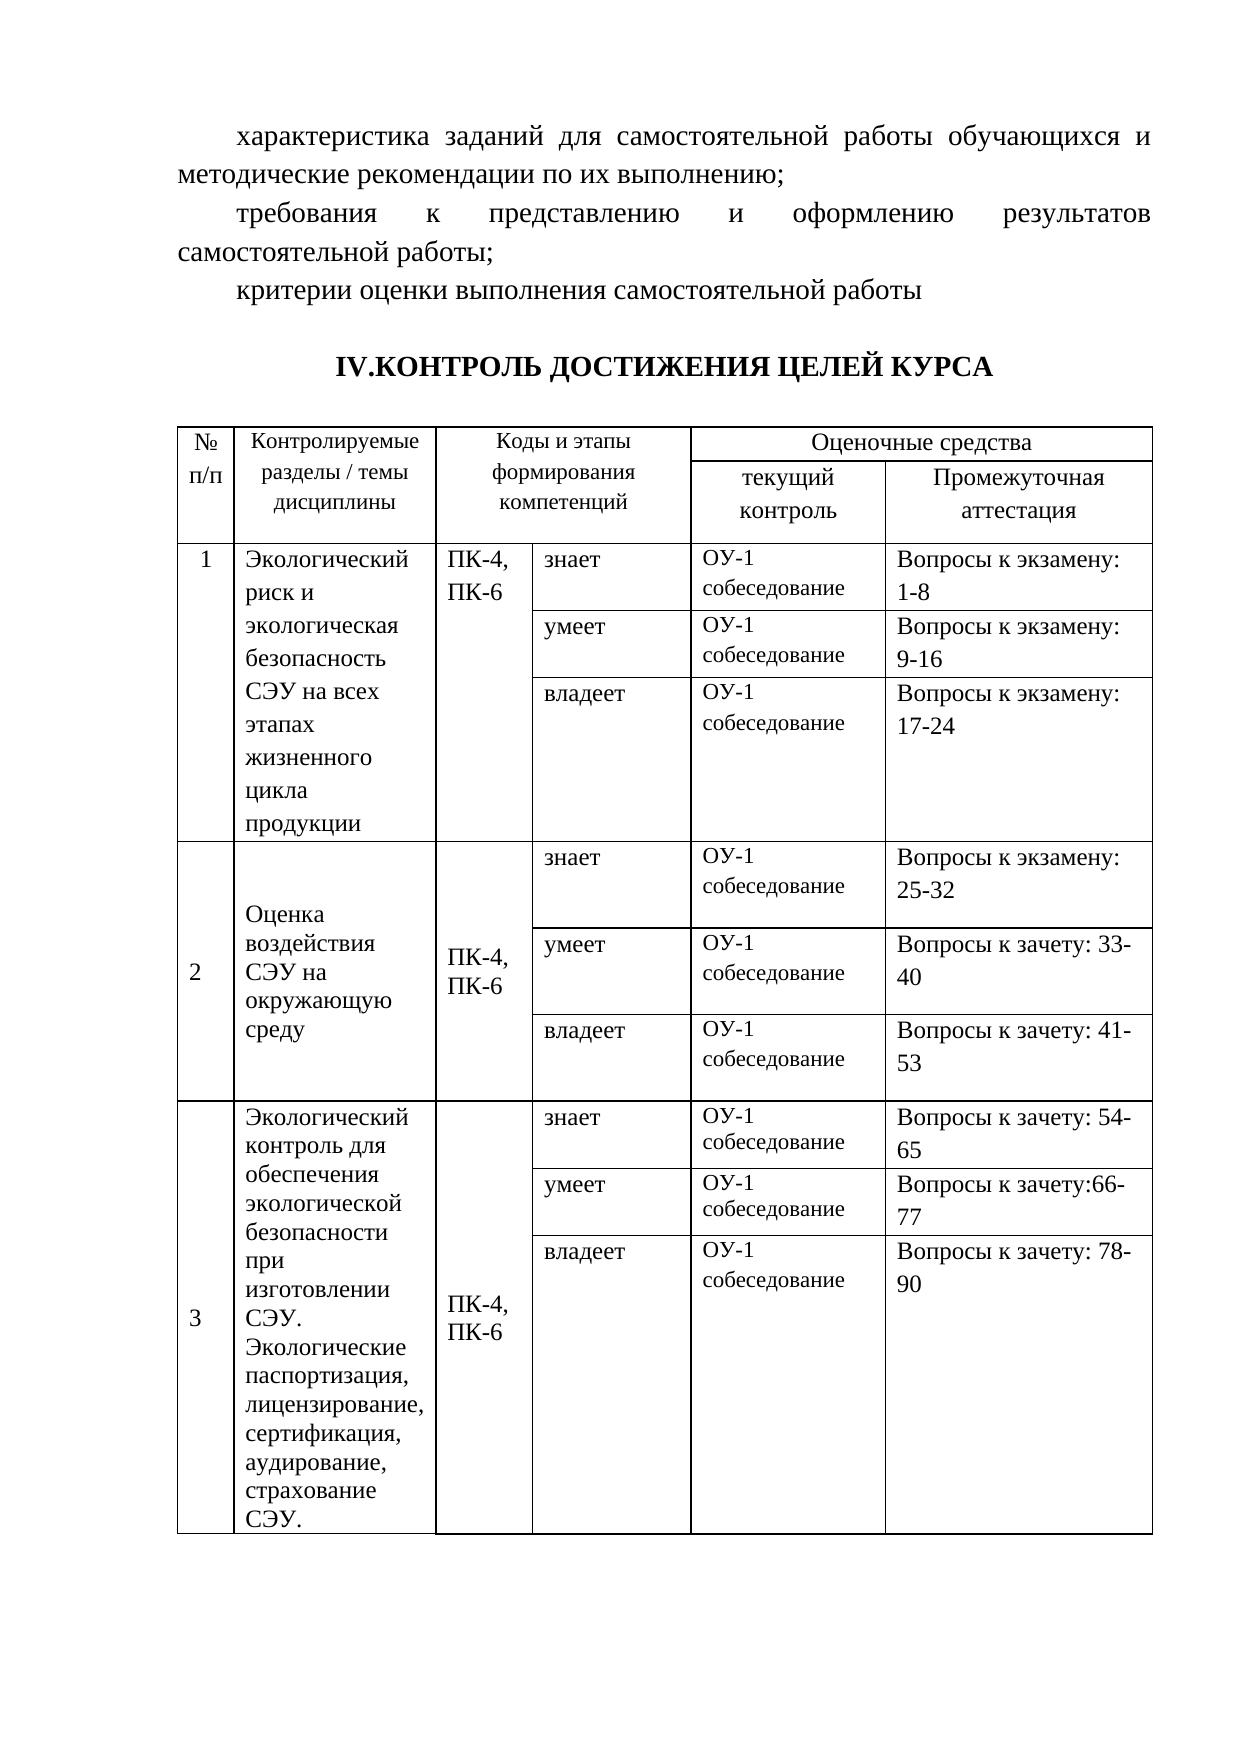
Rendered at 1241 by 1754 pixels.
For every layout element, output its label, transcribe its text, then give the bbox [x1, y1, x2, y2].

text IV.контроль достижения целей курса [177, 349, 1152, 383]
table_cell Вопросы к зачету: 41-53 [886, 1015, 1152, 1100]
table_cell Оценка воздействия СЭУ на окружающую среду [235, 842, 435, 1100]
table_header Оценочные средства [692, 428, 1152, 460]
table_cell Вопросы к экзамену: 25-32 [886, 842, 1152, 927]
table_cell Вопросы к зачету:66-77 [886, 1169, 1152, 1234]
table_cell Экологический риск и экологическая безопасность СЭУ на всех этапах жизненного цикла продукции [235, 544, 435, 841]
table_cell ОУ-1 собеседование [692, 1015, 885, 1100]
table_header Контролируемые разделы / темы дисциплины [235, 428, 435, 542]
table_cell Вопросы к зачету: 78-90 [886, 1236, 1152, 1533]
table_cell ОУ-1 собеседование [692, 929, 885, 1014]
table_cell ОУ-1 собеседование [692, 842, 885, 927]
table_cell Экологический контроль для обеспечения экологической безопасности при изготовлении СЭУ. Экологические паспортизация, лицензирование, сертификация, аудирование, страхование СЭУ. [235, 1102, 435, 1533]
table_cell ПК-4, ПК-6 [437, 842, 532, 1100]
table_cell умеет [533, 611, 690, 677]
table_cell Вопросы к зачету: 54-65 [886, 1102, 1152, 1167]
text требования к представлению и оформлению результатов самостоятельной работы; [177, 195, 1152, 267]
table_cell ОУ-1 собеседование [692, 1169, 885, 1234]
table_cell ОУ-1 собеседование [692, 1236, 885, 1533]
table_cell Вопросы к экзамену: 1-8 [886, 544, 1152, 610]
table_cell ОУ-1 собеседование [692, 1102, 885, 1167]
table_cell знает [533, 544, 690, 610]
table_cell ОУ-1 собеседование [692, 544, 885, 610]
table_cell знает [533, 842, 690, 927]
table_cell Промежуточная аттестация [886, 462, 1152, 542]
table_cell 2 [178, 842, 233, 1100]
table_cell ОУ-1 собеседование [692, 678, 885, 841]
table_cell 3 [178, 1102, 233, 1533]
table_cell 1 [178, 544, 233, 841]
table_cell владеет [533, 678, 690, 841]
table_header № п/п [178, 428, 233, 542]
table_cell Вопросы к экзамену: 9-16 [886, 611, 1152, 677]
table_cell ПК-4, ПК-6 [437, 544, 532, 841]
table_cell владеет [533, 1236, 690, 1533]
text характеристика заданий для самостоятельной работы обучающихся и методические рекомендации по их выполнению; [177, 118, 1152, 190]
table_cell умеет [533, 929, 690, 1014]
table_header Коды и этапы формирования компетенций [437, 428, 690, 542]
table_cell владеет [533, 1015, 690, 1100]
table_cell умеет [533, 1169, 690, 1234]
table_cell знает [533, 1102, 690, 1167]
table_cell Вопросы к зачету: 33-40 [886, 929, 1152, 1014]
text критерии оценки выполнения самостоятельной работы [177, 272, 1152, 306]
table_cell ПК-4, ПК-6 [437, 1102, 532, 1533]
table_cell ОУ-1 собеседование [692, 611, 885, 677]
table_cell текущий контроль [692, 462, 885, 542]
table_cell Вопросы к экзамену: 17-24 [886, 678, 1152, 841]
